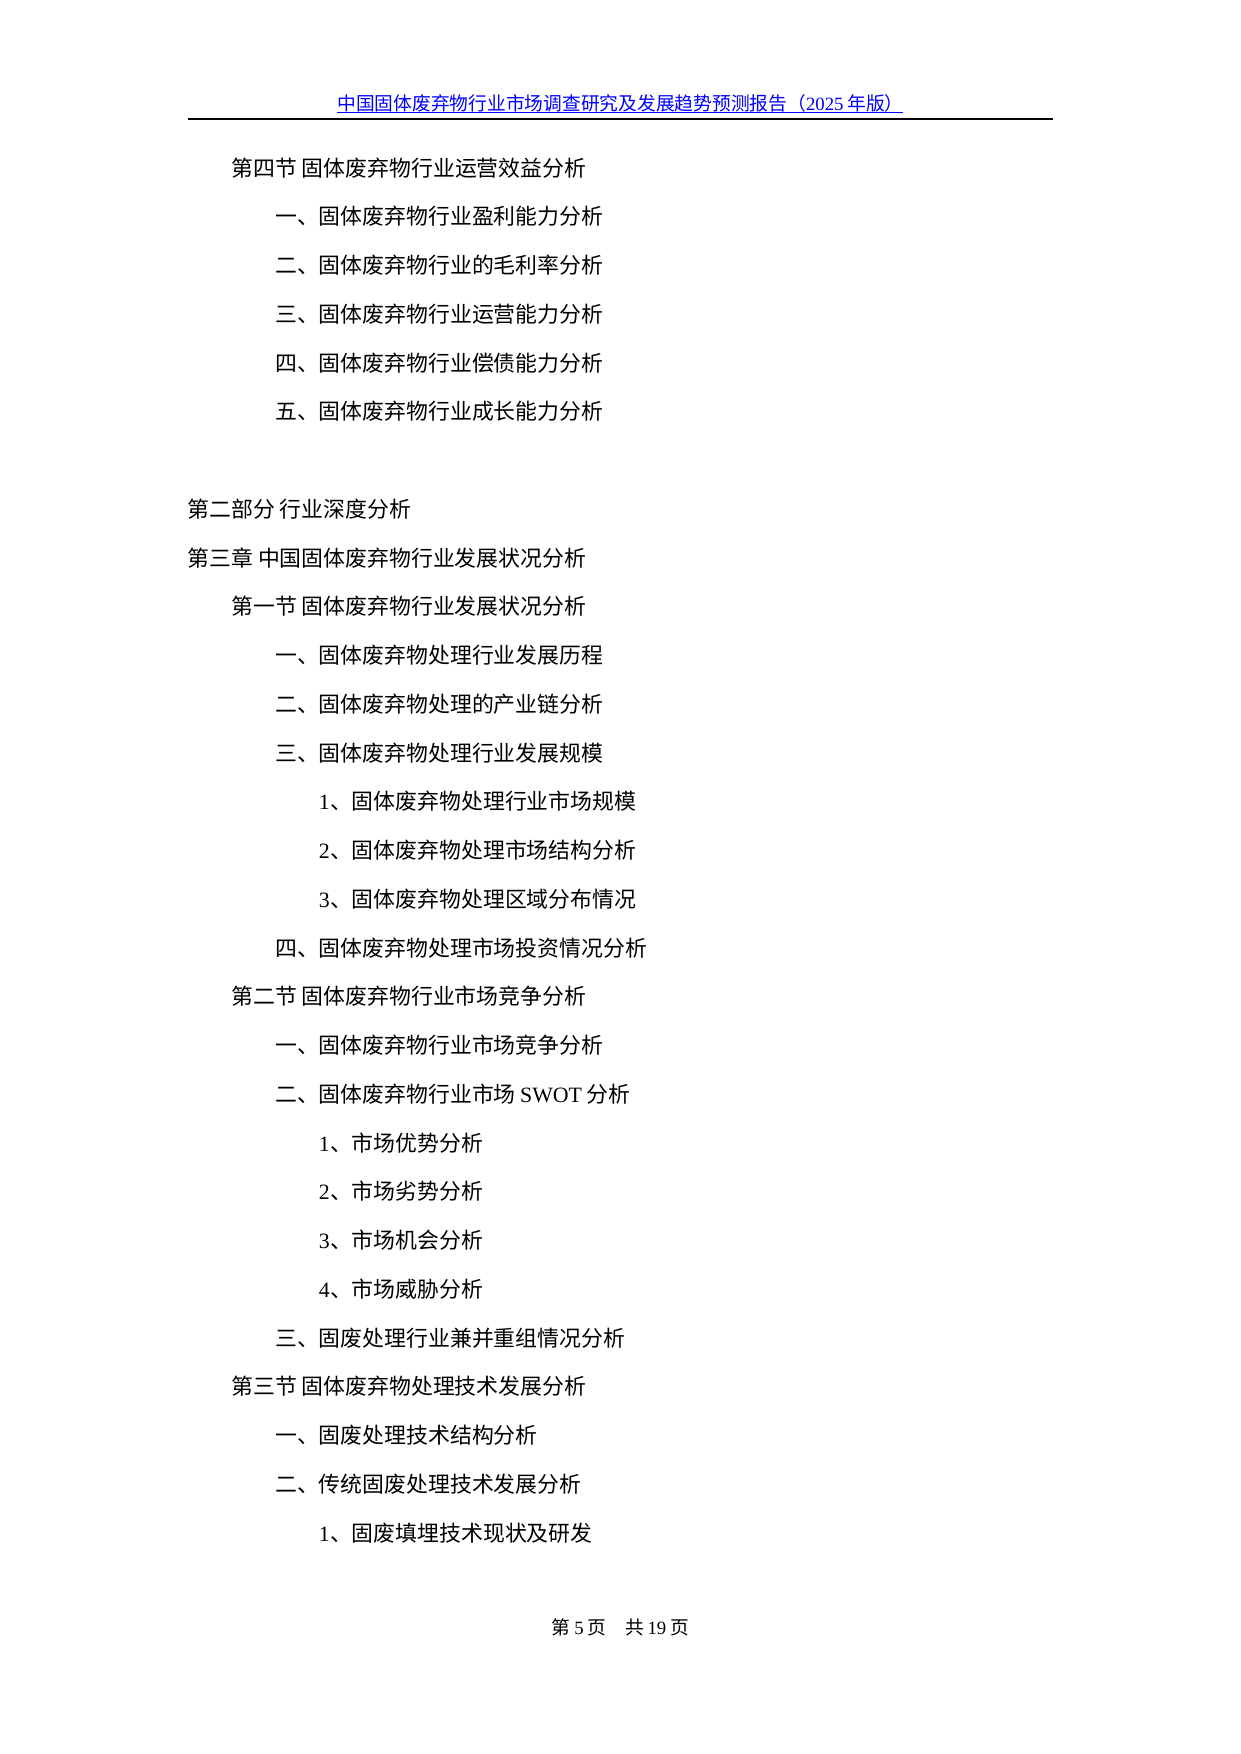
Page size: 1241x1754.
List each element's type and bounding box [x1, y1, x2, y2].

text [187, 150, 1053, 1548]
